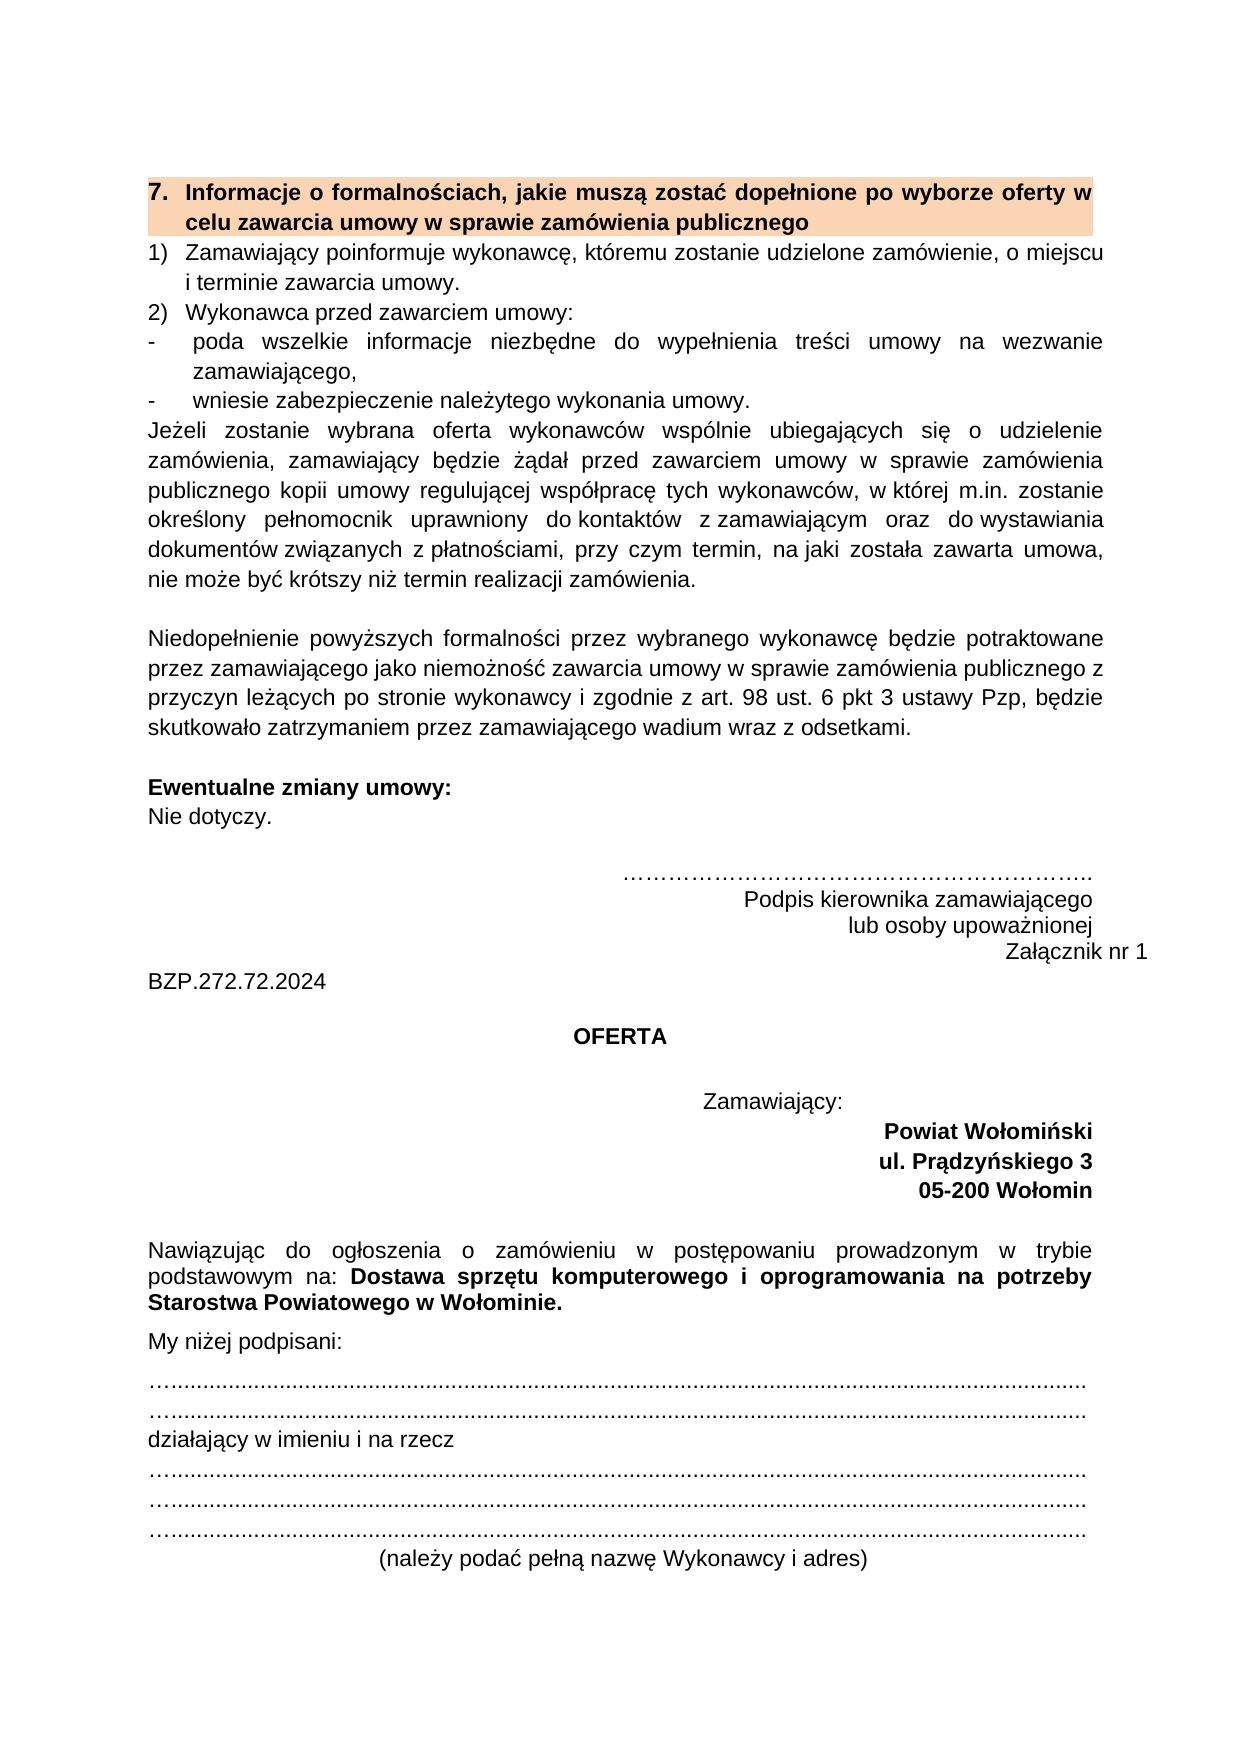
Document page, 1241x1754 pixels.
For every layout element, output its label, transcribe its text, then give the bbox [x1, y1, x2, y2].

text …................................................................................................................................................ [148, 1397, 1093, 1423]
text Ewentualne zmiany umowy: [148, 773, 1093, 800]
text BZP.272.72.2024 [148, 968, 1093, 994]
text Podpis kierownika zamawiającego [369, 886, 1093, 912]
text Nawiązując do ogłoszenia o zamówieniu w postępowaniu prowadzonym w trybie podstawowym na: Dostawa sprzętu komputerowego i oprogramowania na potrzeby Starostwa Powiatowego w Wołominie. [148, 1237, 1093, 1316]
text Zamawiający: [703, 1088, 1093, 1114]
text Nie dotyczy. [148, 803, 1093, 829]
text ul. Prądzyńskiego 3 [148, 1148, 1093, 1174]
text Jeżeli zostanie wybrana oferta wykonawców wspólnie ubiegających się o udzielenie zamówienia, zamawiający będzie żądał przed zawarciem umowy w sprawie zamówienia publicznego kopii umowy regulującej współpracę tych wykonawców, w której m.in. zostanie określony pełnomocnik uprawniony do kontaktów z zamawiającym oraz do wystawiania dokumentów związanych z płatnościami, przy czym termin, na jaki została zawarta umowa, nie może być krótszy niż termin realizacji zamówienia. [148, 417, 1104, 592]
text …................................................................................................................................................ [148, 1367, 1093, 1393]
text …................................................................................................................................................ [148, 1486, 1093, 1512]
text Niedopełnienie powyższych formalności przez wybranego wykonawcę będzie potraktowane przez zamawiającego jako niemożność zawarcia umowy w sprawie zamówienia publicznego z przyczyn leżących po stronie wykonawcy i zgodnie z art. 98 ust. 6 pkt 3 ustawy Pzp, będzie skutkowało zatrzymaniem przez zamawiającego wadium wraz z odsetkami. [148, 625, 1104, 740]
list Informacje o formalnościach, jakie muszą zostać dopełnione po wyborze oferty w celu zawarcia umowy w sprawie zamówienia publicznego [148, 177, 1093, 236]
text 05-200 Wołomin [148, 1177, 1093, 1204]
list Zamawiający poinformuje wykonawcę, któremu zostanie udzielone zamówienie, o miejscu i terminie zawarcia umowy. [148, 239, 1104, 295]
list poda wszelkie informacje niezbędne do wypełnienia treści umowy na wezwanie zamawiającego, [148, 328, 1104, 384]
list Wykonawca przed zawarciem umowy: [148, 298, 1104, 325]
text …………………………………………………….. [148, 859, 1093, 886]
list wniesie zabezpieczenie należytego wykonania umowy. [148, 387, 1104, 414]
text …................................................................................................................................................ [148, 1516, 1093, 1542]
text Załącznik nr 1 [153, 938, 1135, 964]
text lub osoby upoważnionej [369, 912, 1093, 938]
text (należy podać pełną nazwę Wykonawcy i adres) [148, 1545, 1093, 1572]
text Powiat Wołomiński [148, 1118, 1093, 1144]
text My niżej podpisani: [148, 1328, 1093, 1354]
text OFERTA [148, 1023, 1093, 1049]
text działający w imieniu i na rzecz …................................................................................................................................................ [148, 1426, 1093, 1482]
